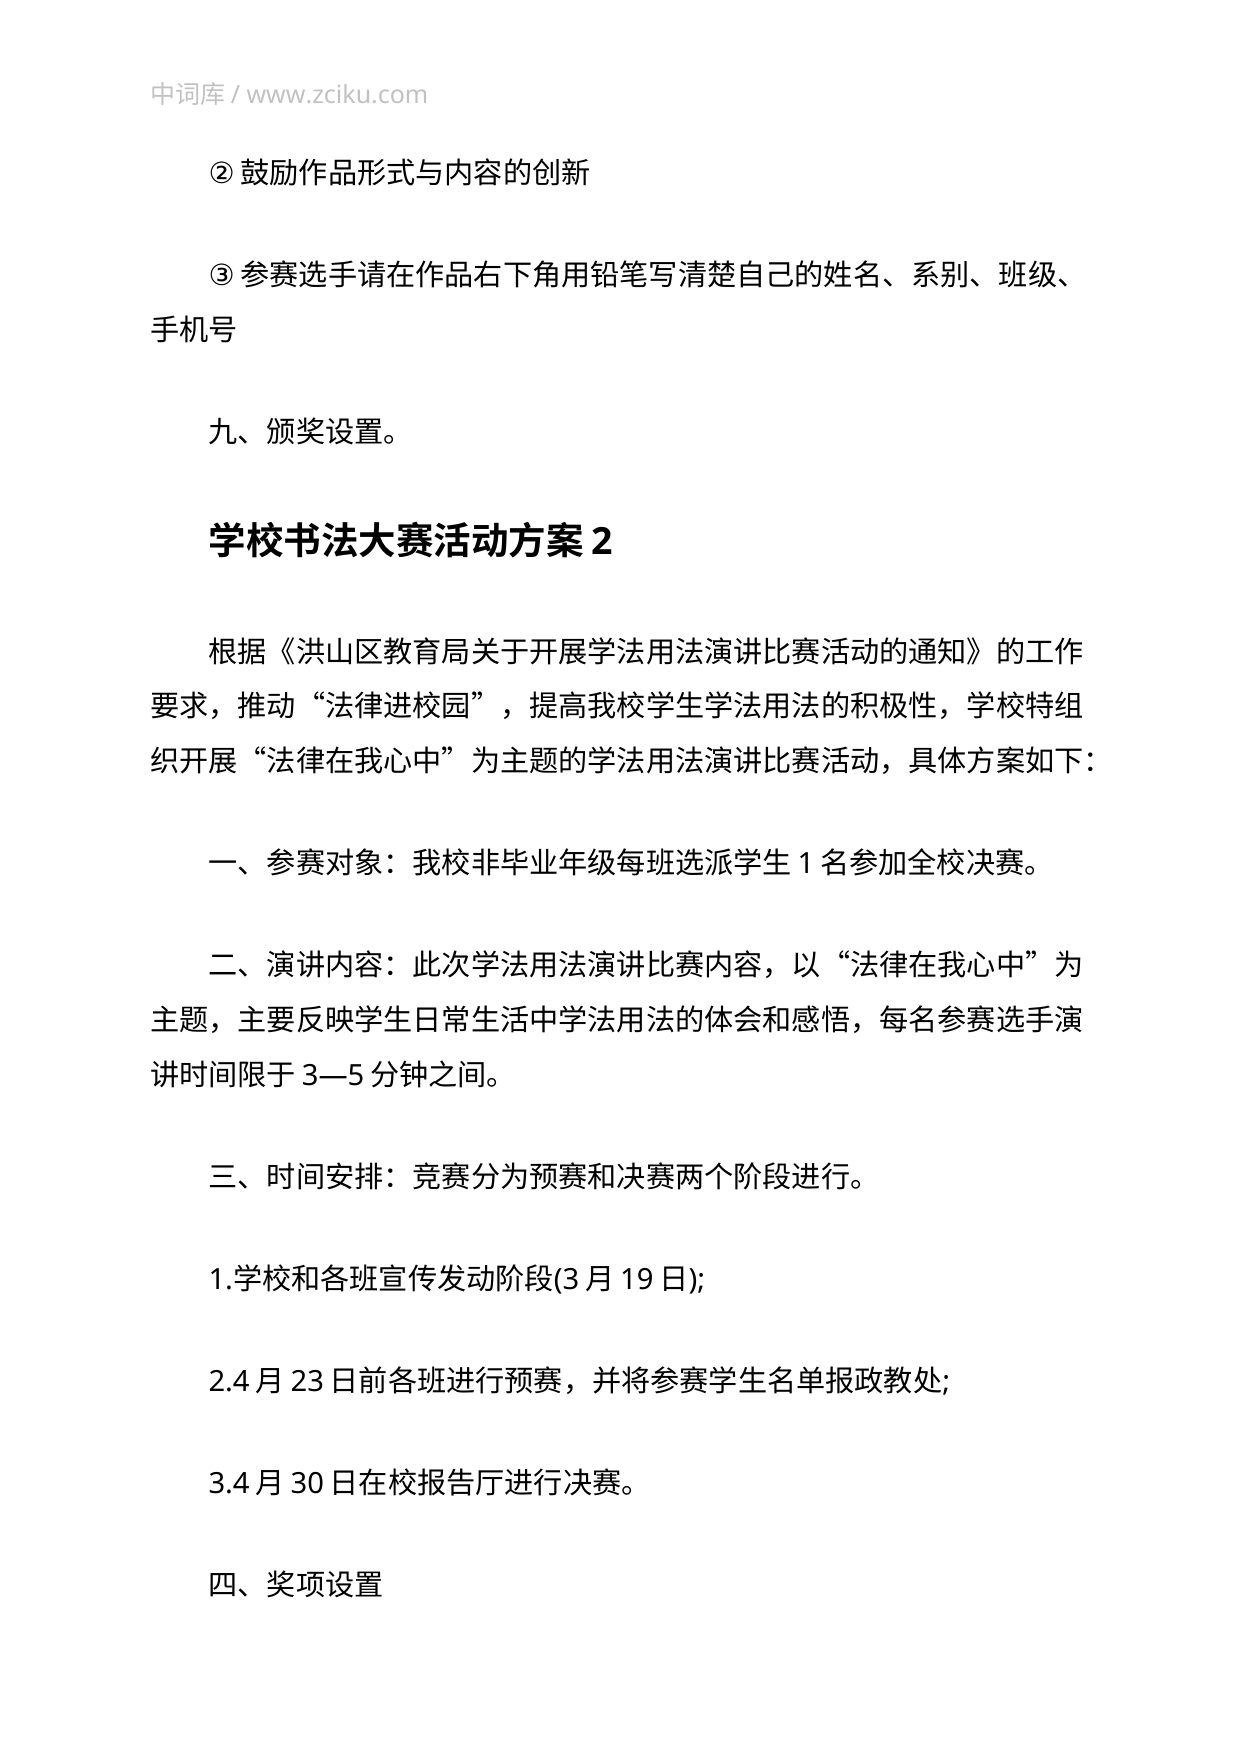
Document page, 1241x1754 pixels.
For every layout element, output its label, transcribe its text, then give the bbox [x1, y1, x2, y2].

text 2.4月23日前各班进行预赛，并将参赛学生名单报政教处; [150, 1357, 1090, 1399]
text ③参赛选手请在作品右下角用铅笔写清楚自己的姓名、系别、班级、手机号 [150, 252, 1090, 349]
text 学校书法大赛活动方案2 [150, 511, 1090, 565]
text 根据《洪山区教育局关于开展学法用法演讲比赛活动的通知》的工作要求，推动“法律进校园”，提高我校学生学法用法的积极性，学校特组织开展“法律在我心中”为主题的学法用法演讲比赛活动，具体方案如下： [150, 628, 1090, 780]
text 3.4月30日在校报告厅进行决赛。 [150, 1459, 1090, 1502]
text 二、演讲内容：此次学法用法演讲比赛内容，以“法律在我心中”为主题，主要反映学生日常生活中学法用法的体会和感悟，每名参赛选手演讲时间限于3—5分钟之间。 [150, 942, 1090, 1094]
text 三、时间安排：竞赛分为预赛和决赛两个阶段进行。 [150, 1153, 1090, 1196]
text 四、奖项设置 [150, 1561, 1090, 1603]
text 一、参赛对象：我校非毕业年级每班选派学生1名参加全校决赛。 [150, 840, 1090, 882]
text 1.学校和各班宣传发动阶段(3月19日); [150, 1255, 1090, 1298]
text 九、颁奖设置。 [150, 409, 1090, 451]
text ②鼓励作品形式与内容的创新 [150, 150, 1090, 192]
